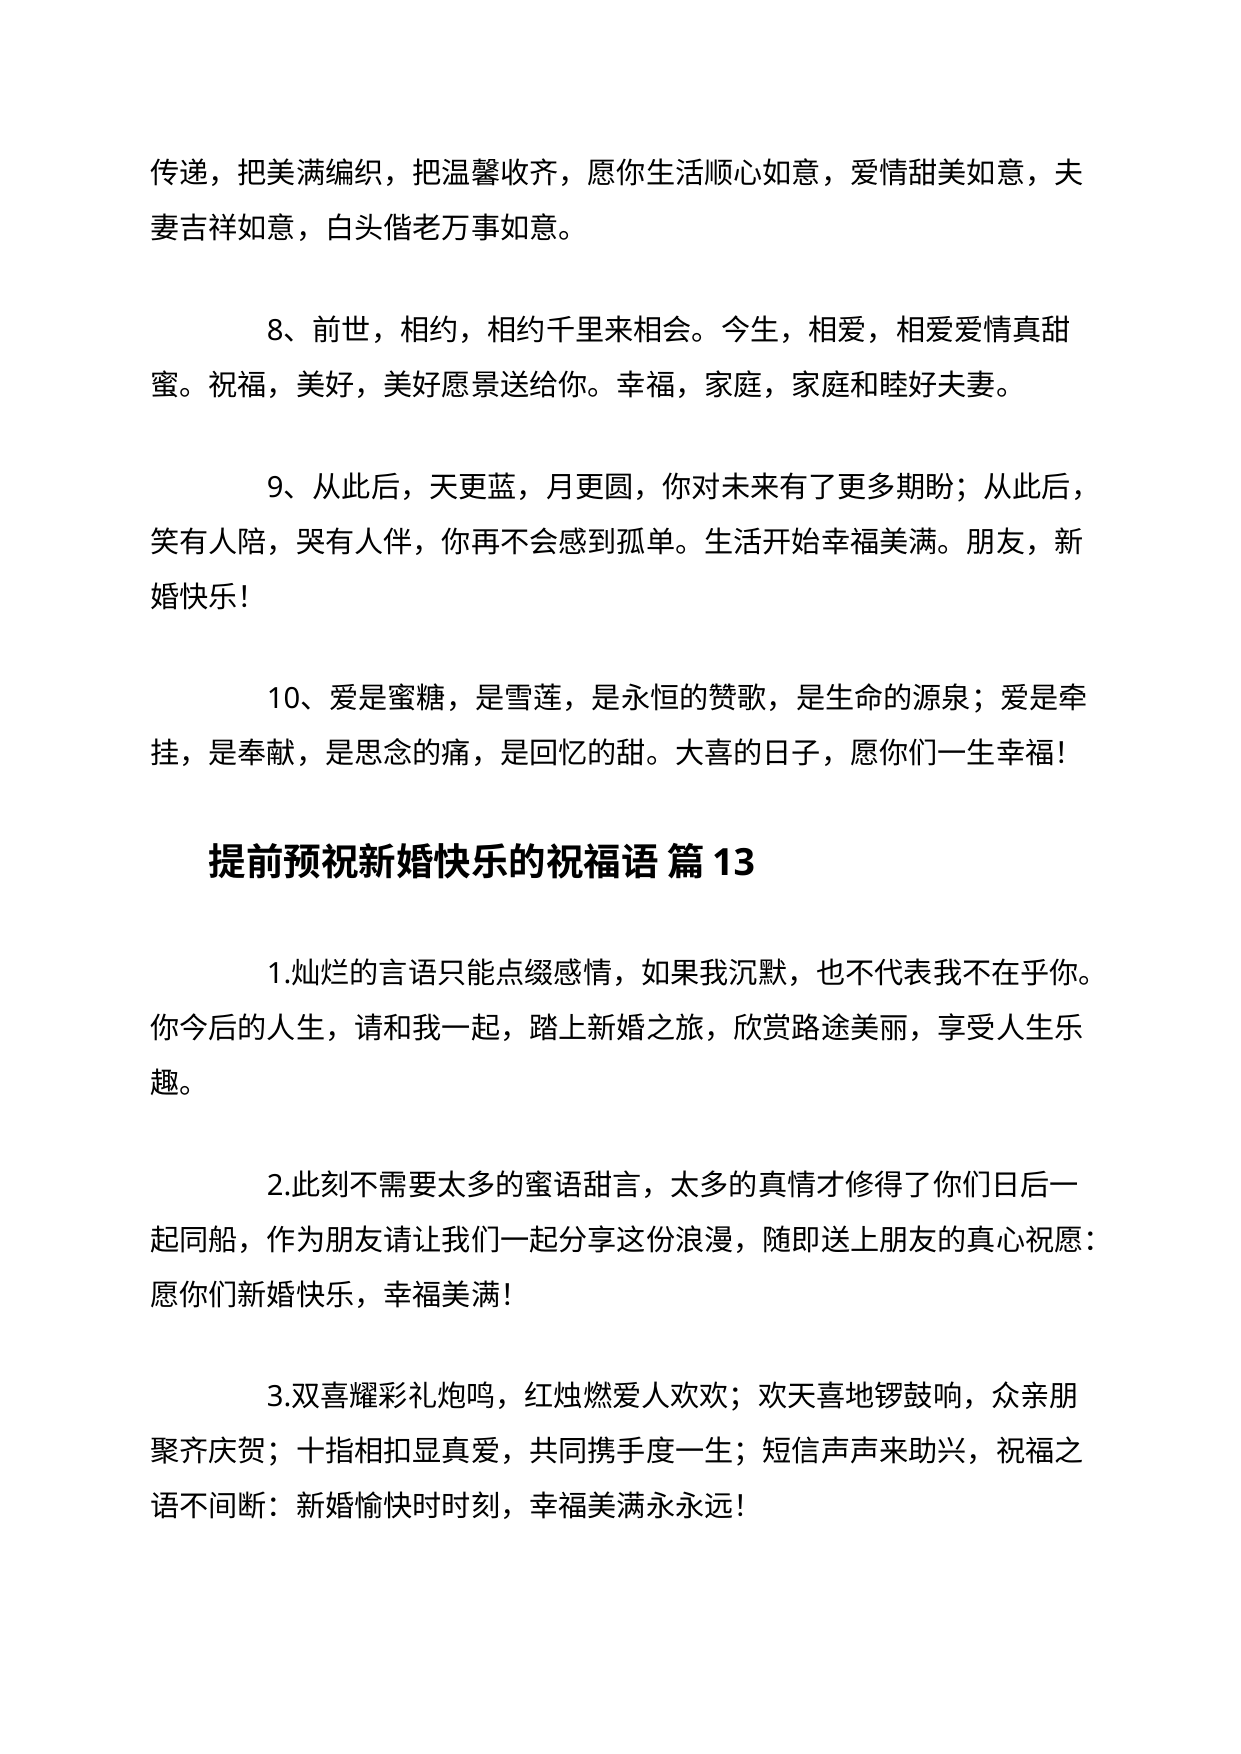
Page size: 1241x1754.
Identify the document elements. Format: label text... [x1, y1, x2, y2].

text 9、从此后，天更蓝，月更圆，你对未来有了更多期盼；从此后，笑有人陪，哭有人伴，你再不会感到孤单。生活开始幸福美满。朋友，新婚快乐！ [150, 463, 1090, 616]
text 8、前世，相约，相约千里来相会。今生，相爱，相爱爱情真甜蜜。祝福，美好，美好愿景送给你。幸福，家庭，家庭和睦好夫妻。 [150, 307, 1090, 404]
text 1.灿烂的言语只能点缀感情，如果我沉默，也不代表我不在乎你。你今后的人生，请和我一起，踏上新婚之旅，欣赏路途美丽，享受人生乐趣。 [150, 949, 1090, 1102]
text 提前预祝新婚快乐的祝福语 篇13 [150, 832, 1090, 886]
text 2.此刻不需要太多的蜜语甜言，太多的真情才修得了你们日后一起同船，作为朋友请让我们一起分享这份浪漫，随即送上朋友的真心祝愿：愿你们新婚快乐，幸福美满！ [150, 1161, 1090, 1313]
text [150, 150, 1090, 247]
text 3.双喜耀彩礼炮鸣，红烛燃爱人欢欢；欢天喜地锣鼓响，众亲朋聚齐庆贺；十指相扣显真爱，共同携手度一生；短信声声来助兴，祝福之语不间断：新婚愉快时时刻，幸福美满永永远！ [150, 1373, 1090, 1525]
text 10、爱是蜜糖，是雪莲，是永恒的赞歌，是生命的源泉；爱是牵挂，是奉献，是思念的痛，是回忆的甜。大喜的日子，愿你们一生幸福！ [150, 675, 1090, 772]
